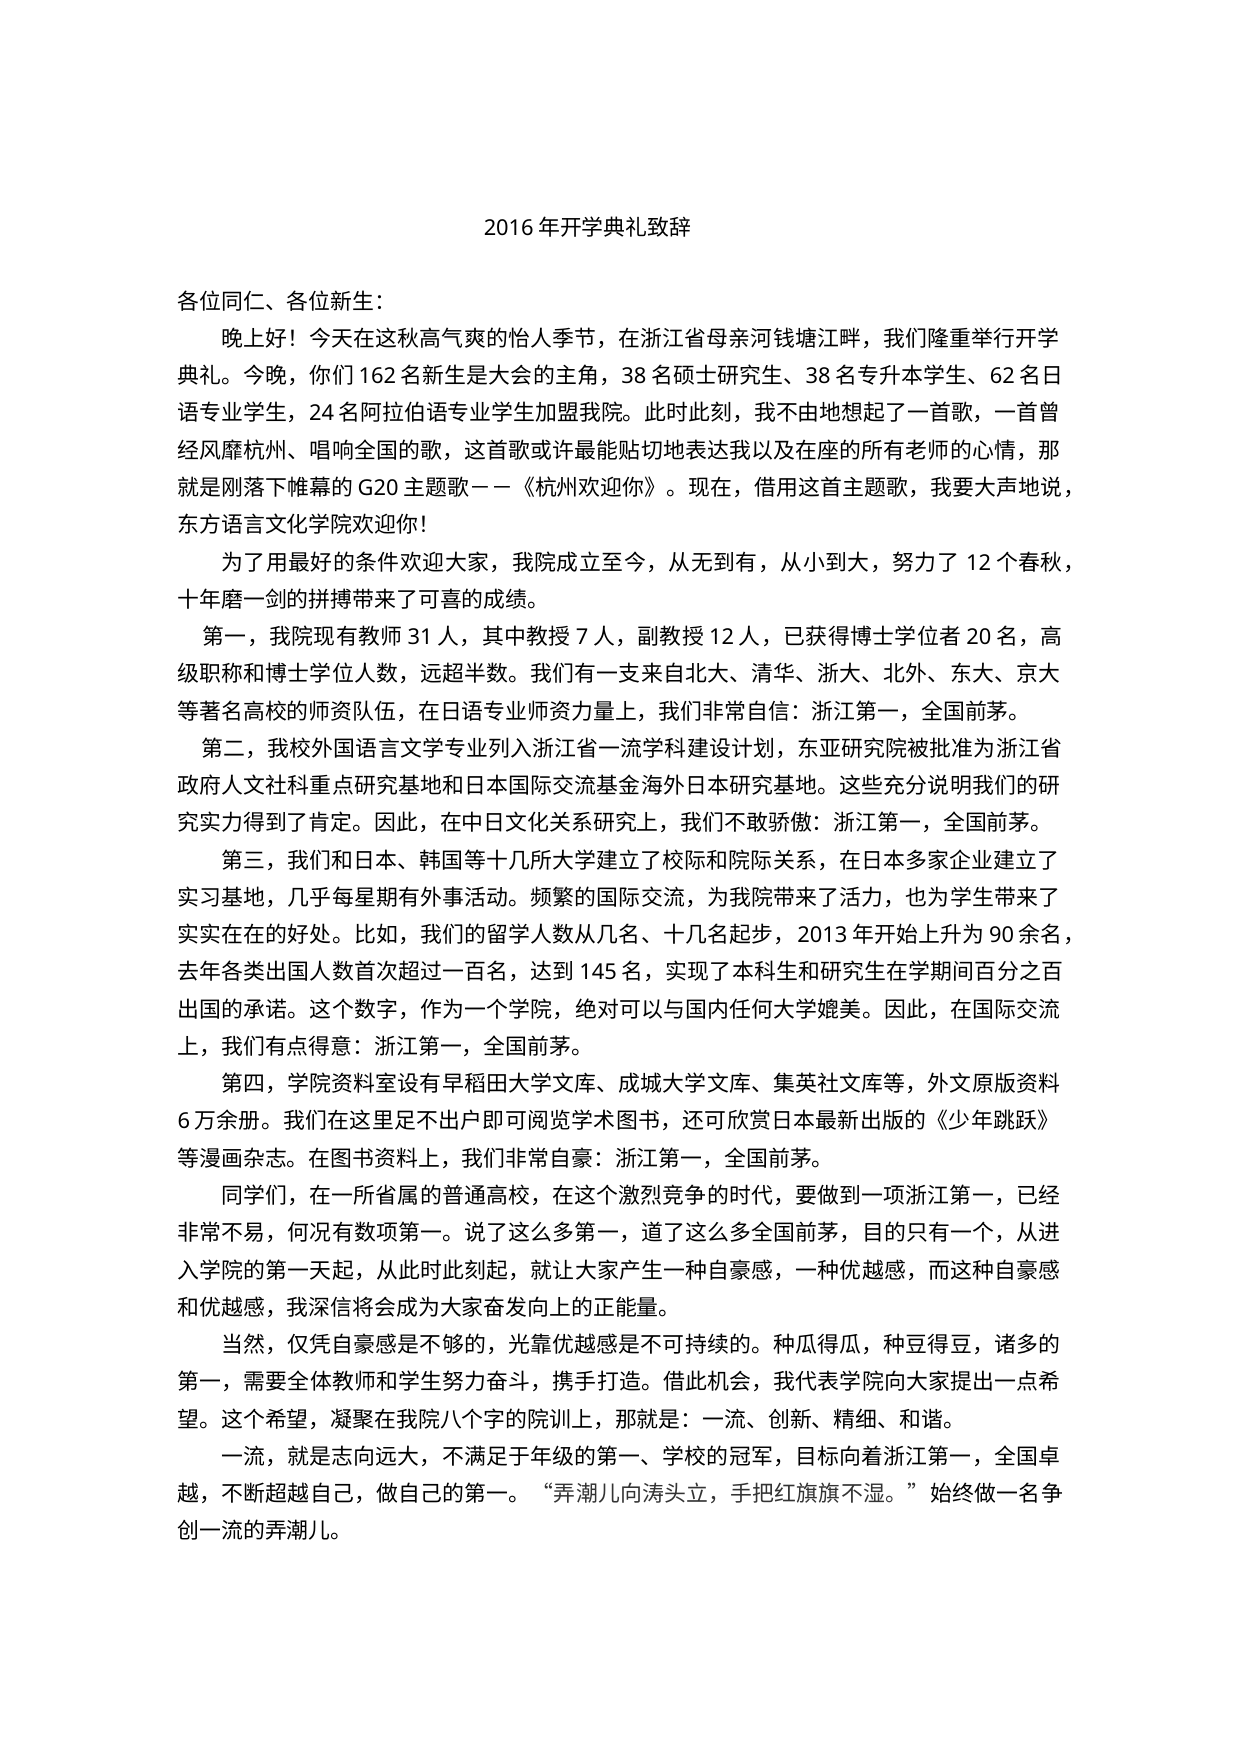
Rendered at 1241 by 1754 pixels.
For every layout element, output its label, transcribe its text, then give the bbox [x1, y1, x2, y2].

text 为了用最好的条件欢迎大家，我院成立至今，从无到有，从小到大，努力了12个春秋，十年磨一剑的拼搏带来了可喜的成绩。 [177, 544, 1063, 614]
text 第一，我院现有教师31人，其中教授7人，副教授12人，已获得博士学位者20名，高级职称和博士学位人数，远超半数。我们有一支来自北大、清华、浙大、北外、东大、京大等著名高校的师资队伍，在日语专业师资力量上，我们非常自信：浙江第一，全国前茅。 [177, 619, 1063, 726]
text 一流，就是志向远大，不满足于年级的第一、学校的冠军，目标向着浙江第一，全国卓越，不断超越自己，做自己的第一。“弄潮儿向涛头立，手把红旗旗不湿。”始终做一名争创一流的弄潮儿。 [177, 1438, 1063, 1546]
text 同学们，在一所省属的普通高校，在这个激烈竞争的时代，要做到一项浙江第一，已经非常不易，何况有数项第一。说了这么多第一，道了这么多全国前茅，目的只有一个，从进入学院的第一天起，从此时此刻起，就让大家产生一种自豪感，一种优越感，而这种自豪感和优越感，我深信将会成为大家奋发向上的正能量。 [177, 1178, 1063, 1322]
text 各位同仁、各位新生： [177, 283, 1063, 316]
text 晚上好！今天在这秋高气爽的怡人季节，在浙江省母亲河钱塘江畔，我们隆重举行开学典礼。今晚，你们162名新生是大会的主角，38名硕士研究生、38名专升本学生、62名日语专业学生，24名阿拉伯语专业学生加盟我院。此时此刻，我不由地想起了一首歌，一首曾经风靡杭州、唱响全国的歌，这首歌或许最能贴切地表达我以及在座的所有老师的心情，那就是刚落下帷幕的G20主题歌－－《杭州欢迎你》。现在，借用这首主题歌，我要大声地说，东方语言文化学院欢迎你！ [177, 321, 1063, 539]
text 第三，我们和日本、韩国等十几所大学建立了校际和院际关系，在日本多家企业建立了实习基地，几乎每星期有外事活动。频繁的国际交流，为我院带来了活力，也为学生带来了实实在在的好处。比如，我们的留学人数从几名、十几名起步，2013年开始上升为90余名，去年各类出国人数首次超过一百名，达到145名，实现了本科生和研究生在学期间百分之百出国的承诺。这个数字，作为一个学院，绝对可以与国内任何大学媲美。因此，在国际交流上，我们有点得意：浙江第一，全国前茅。 [177, 842, 1063, 1061]
text 当然，仅凭自豪感是不够的，光靠优越感是不可持续的。种瓜得瓜，种豆得豆，诸多的第一，需要全体教师和学生努力奋斗，携手打造。借此机会，我代表学院向大家提出一点希望。这个希望，凝聚在我院八个字的院训上，那就是：一流、创新、精细、和谐。 [177, 1327, 1063, 1434]
text 第二，我校外国语言文学专业列入浙江省一流学科建设计划，东亚研究院被批准为浙江省政府人文社科重点研究基地和日本国际交流基金海外日本研究基地。这些充分说明我们的研究实力得到了肯定。因此，在中日文化关系研究上，我们不敢骄傲：浙江第一，全国前茅。 [177, 730, 1063, 837]
text 2016年开学典礼致辞 [177, 209, 1063, 242]
text 第四，学院资料室设有早稻田大学文库、成城大学文库、集英社文库等，外文原版资料6万余册。我们在这里足不出户即可阅览学术图书，还可欣赏日本最新出版的《少年跳跃》等漫画杂志。在图书资料上，我们非常自豪：浙江第一，全国前茅。 [177, 1066, 1063, 1173]
